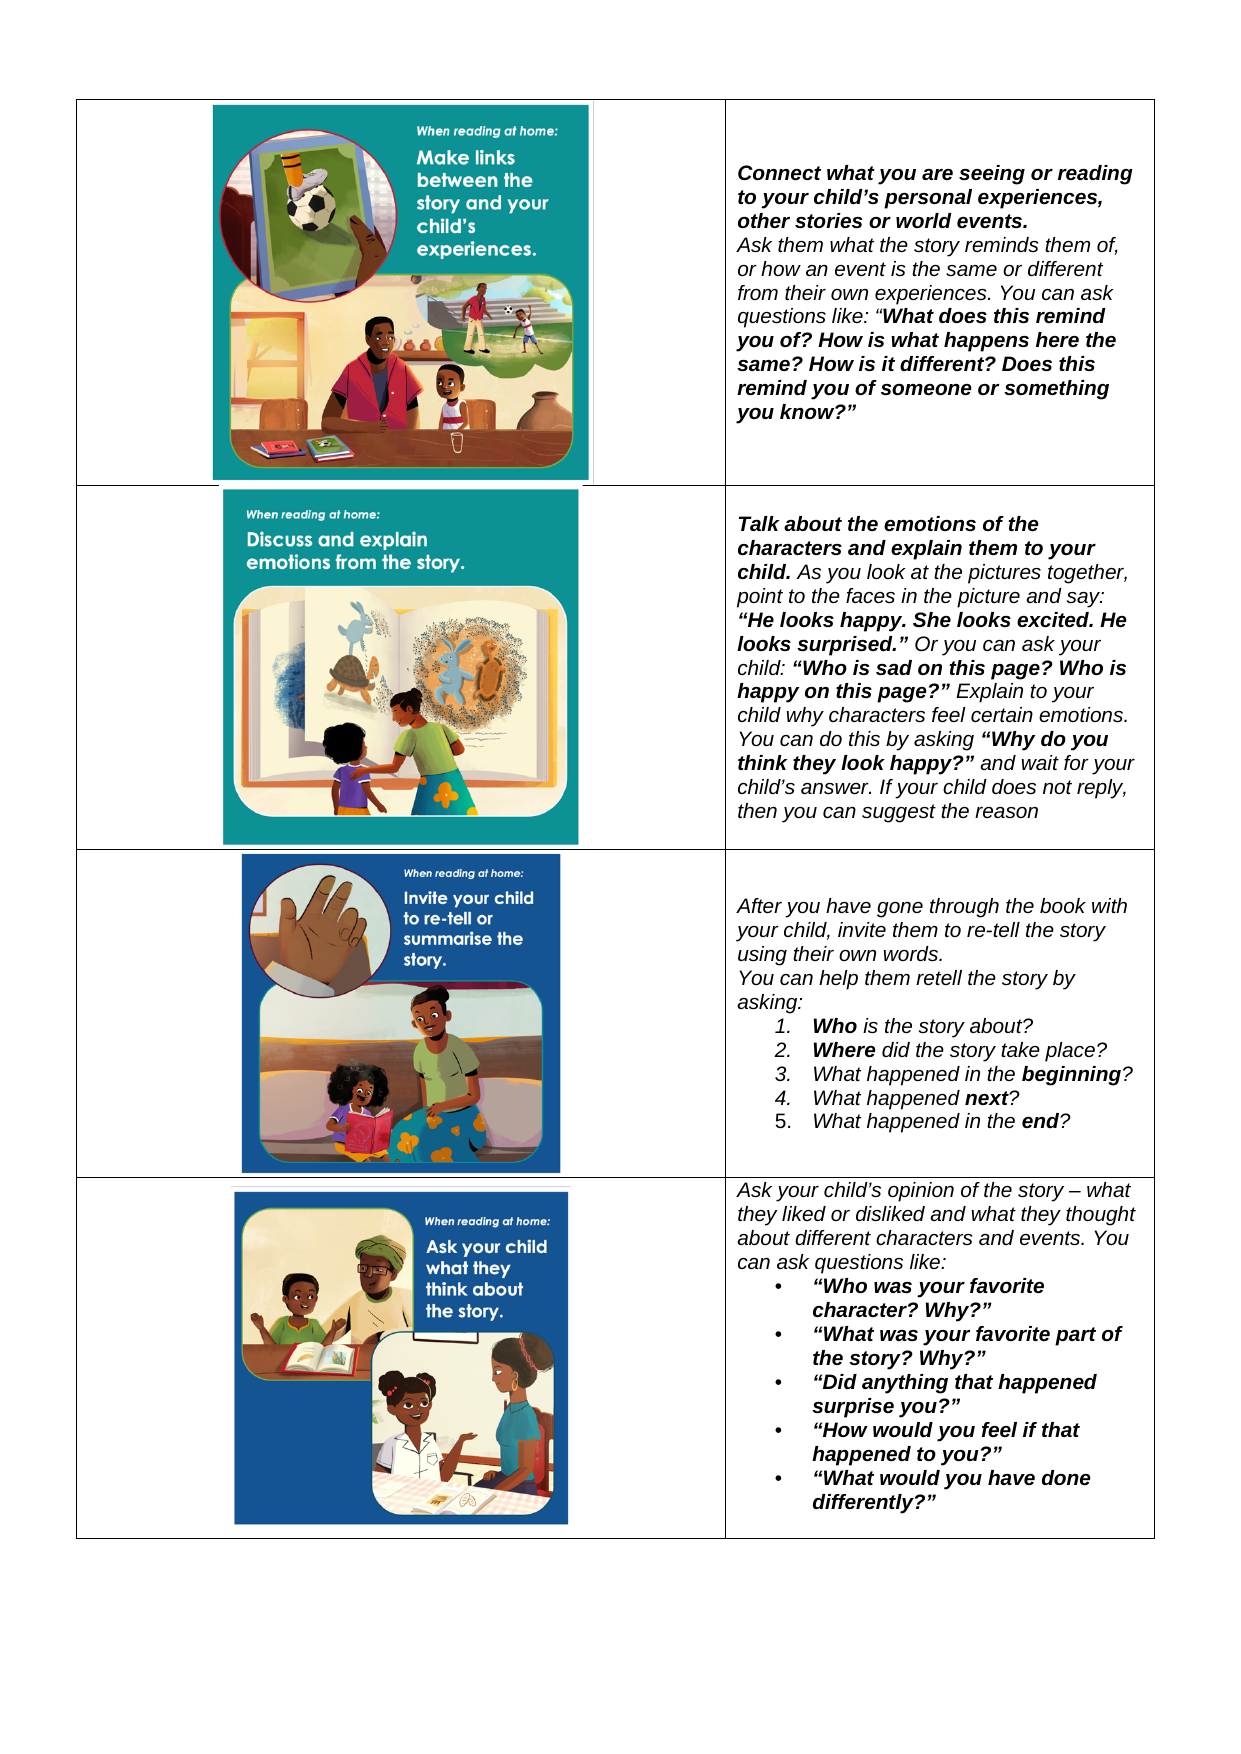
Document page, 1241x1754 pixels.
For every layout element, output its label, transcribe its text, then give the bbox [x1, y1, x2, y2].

table_cell [564, 850, 725, 1177]
picture [208, 100, 594, 849]
table_cell [583, 486, 725, 849]
table_cell Ask your child’s opinion of the story – what they liked or disliked and what they thought about different characters and events. You can ask questions like: “Who was your favorite character? Why?” “What was your favorite part of the story? Why?” “Did anything that happened surprise you?” “How would you feel if that happened to you?” “What would you have done differently?” [726, 1178, 1154, 1537]
table_cell [594, 100, 725, 485]
table_cell After you have gone through the book with your child, invite them to re-tell the story using their own words. You can help them retell the story by asking: Who is the story about? Where did the story take place? What happened in the beginning? What happened next? What happened in the end? [726, 850, 1154, 1177]
table_cell Connect what you are seeing or reading to your child’s personal experiences, other stories or world events. Ask them what the story reminds them of, or how an event is the same or different from their own experiences. You can ask questions like: “What does this remind you of? How is what happens here the same? How is it different? Does this remind you of someone or something you know?” [726, 100, 1154, 485]
table_cell [77, 100, 208, 485]
picture [238, 850, 564, 1177]
table_cell [77, 1178, 725, 1537]
table_cell Talk about the emotions of the characters and explain them to your child. As you look at the pictures together, point to the faces in the picture and say: “He looks happy. She looks excited. He looks surprised.” Or you can ask your child: “Who is sad on this page? Who is happy on this page?” Explain to your child why characters feel certain emotions. You can do this by asking “Why do you think they look happy?” and wait for your child’s answer. If your child does not reply, then you can suggest the reason [726, 486, 1154, 849]
picture [230, 1186, 572, 1529]
table_cell [77, 486, 219, 849]
table_cell [77, 850, 238, 1177]
